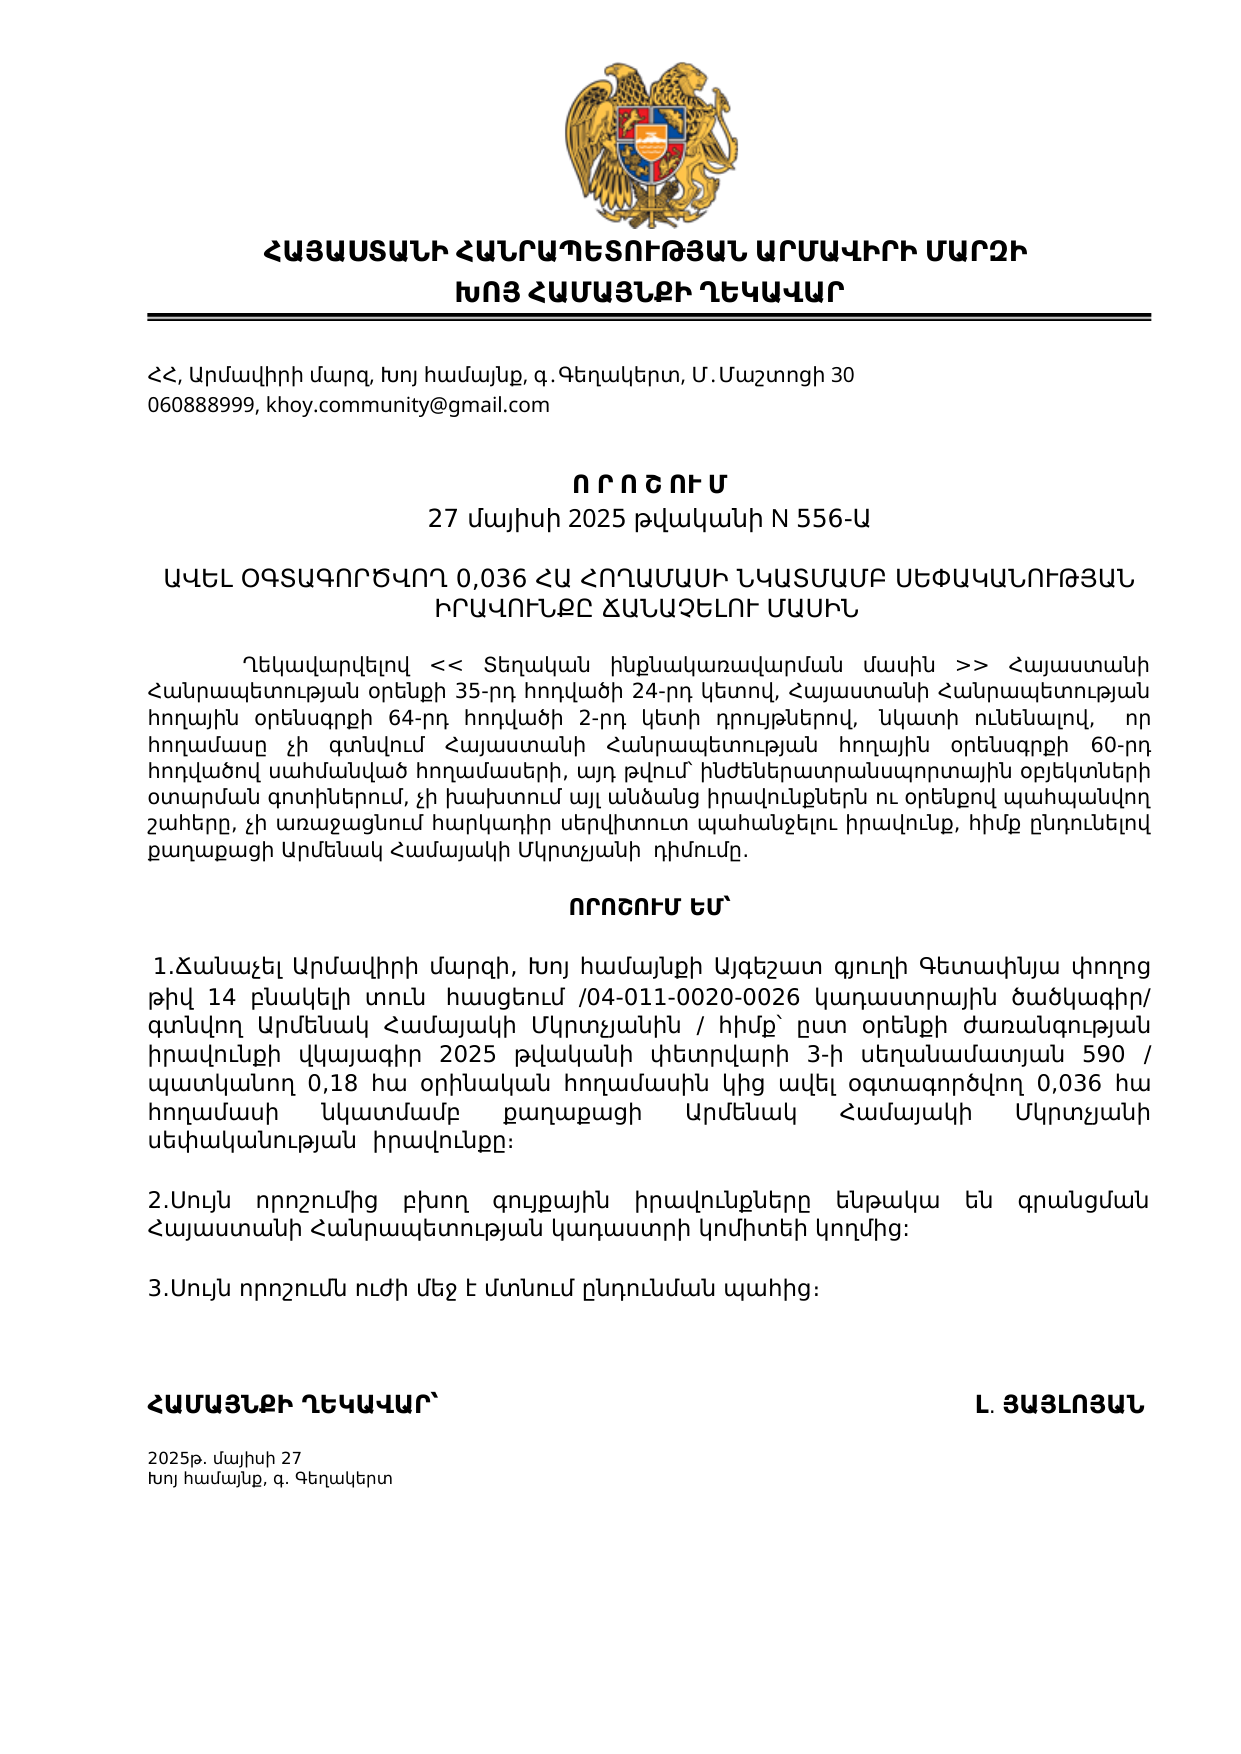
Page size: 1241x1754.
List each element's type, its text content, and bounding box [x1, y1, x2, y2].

text 1․Ճանաչել Արմավիրի մարզի, Խոյ համայնքի Այգեշատ գյուղի Գետափնյա փողոց թիվ 14 բնակելի տուն հասցեում /04-011-0020-0026 կադաստրային ծածկագիր/ գտնվող Արմենակ Համայակի Մկրտչյանին / հիմք՝ ըստ օրենքի ժառանգության իրավունքի վկայագիր 2025 թվականի փետրվարի 3-ի սեղանամատյան 590 / պատկանող 0,18 հա օրինական հողամասին կից ավել օգտագործվող 0,036 հա հողամասի նկատմամբ քաղաքացի Արմենակ Համայակի Մկրտչյանի սեփականության իրավունքը։ 2․Սույն որոշումից բխող գույքային իրավունքները ենթակա են գրանցման Հայաստանի Հանրապետության կադաստրի կոմիտեի կողմից: [147, 952, 1151, 1242]
table_header ՀԱՅԱՍՏԱՆԻ ՀԱՆՐԱՊԵՏՈՒԹՅԱՆ ԱՐՄԱՎԻՐԻ ՄԱՐԶԻ ԽՈՅ ՀԱՄԱՅՆՔԻ ՂԵԿԱՎԱՐ ՀՀ, Արմավիրի մարզ, Խոյ համայնք, գ․Գեղակերտ, Մ․Մաշտոցի 30 060888999, khoy.community@gmail.com [148, 321, 1151, 438]
text Ո Ր Ո Շ ՈՒ Մ 27 մայիսի 2025 թվականի N 556-Ա [147, 467, 1151, 535]
text ՀԱՄԱՅՆՔԻ ՂԵԿԱՎԱՐ՝ Լ․ ՅԱՅԼՈՅԱՆ 2025թ. մայիսի 27 Խոյ համայնք, գ․ Գեղակերտ [147, 1389, 1151, 1488]
text ՈՐՈՇՈՒՄ ԵՄ՝ [147, 894, 1151, 921]
text Ղեկավարվելով << Տեղական ինքնակառավարման մասին >> Հայաստանի Հանրապետության օրենքի 35-րդ հոդվածի 24-րդ կետով, Հայաստանի Հանրապետության հողային օրենսգրքի 64-րդ հոդվածի 2-րդ կետի դրույթներով, նկատի ունենալով, որ հողամասը չի գտնվում Հայաստանի Հանրապետության հողային օրենսգրքի 60-րդ հոդվածով սահմանված հողամասերի, այդ թվում՝ ինժեներատրանսպորտային օբյեկտների օտարման գոտիներում, չի խախտում այլ անձանց իրավունքներն ու օրենքով պահպանվող շահերը, չի առաջացնում հարկադիր սերվիտուտ պահանջելու իրավունք, հիմք ընդունելով քաղաքացի Արմենակ Համայակի Մկրտչյանի դիմումը․ [147, 653, 1151, 863]
text ԱՎԵԼ ՕԳՏԱԳՈՐԾՎՈՂ 0,036 ՀԱ ՀՈՂԱՄԱՍԻ ՆԿԱՏՄԱՄԲ ՍԵՓԱԿԱՆՈՒԹՅԱՆ ԻՐԱՎՈՒՆՔԸ ՃԱՆԱՉԵԼՈՒ ՄԱՍԻՆ [147, 564, 1151, 624]
text 3․Սույն որոշումն ուժի մեջ է մտնում ընդունման պահից։ [147, 1273, 1151, 1302]
table_header ՀԱՅԱՍՏԱՆԻ ՀԱՆՐԱՊԵՏՈՒԹՅԱՆ ԱՐՄԱՎԻՐԻ ՄԱՐԶԻ ԽՈՅ ՀԱՄԱՅՆՔԻ ՂԵԿԱՎԱՐ ՀՀ, Արմավիրի մարզ, Խոյ համայնք, գ․Գեղակերտ, Մ․Մաշտոցի 30 060888999, khoy.community@gmail.com [148, 56, 1151, 313]
